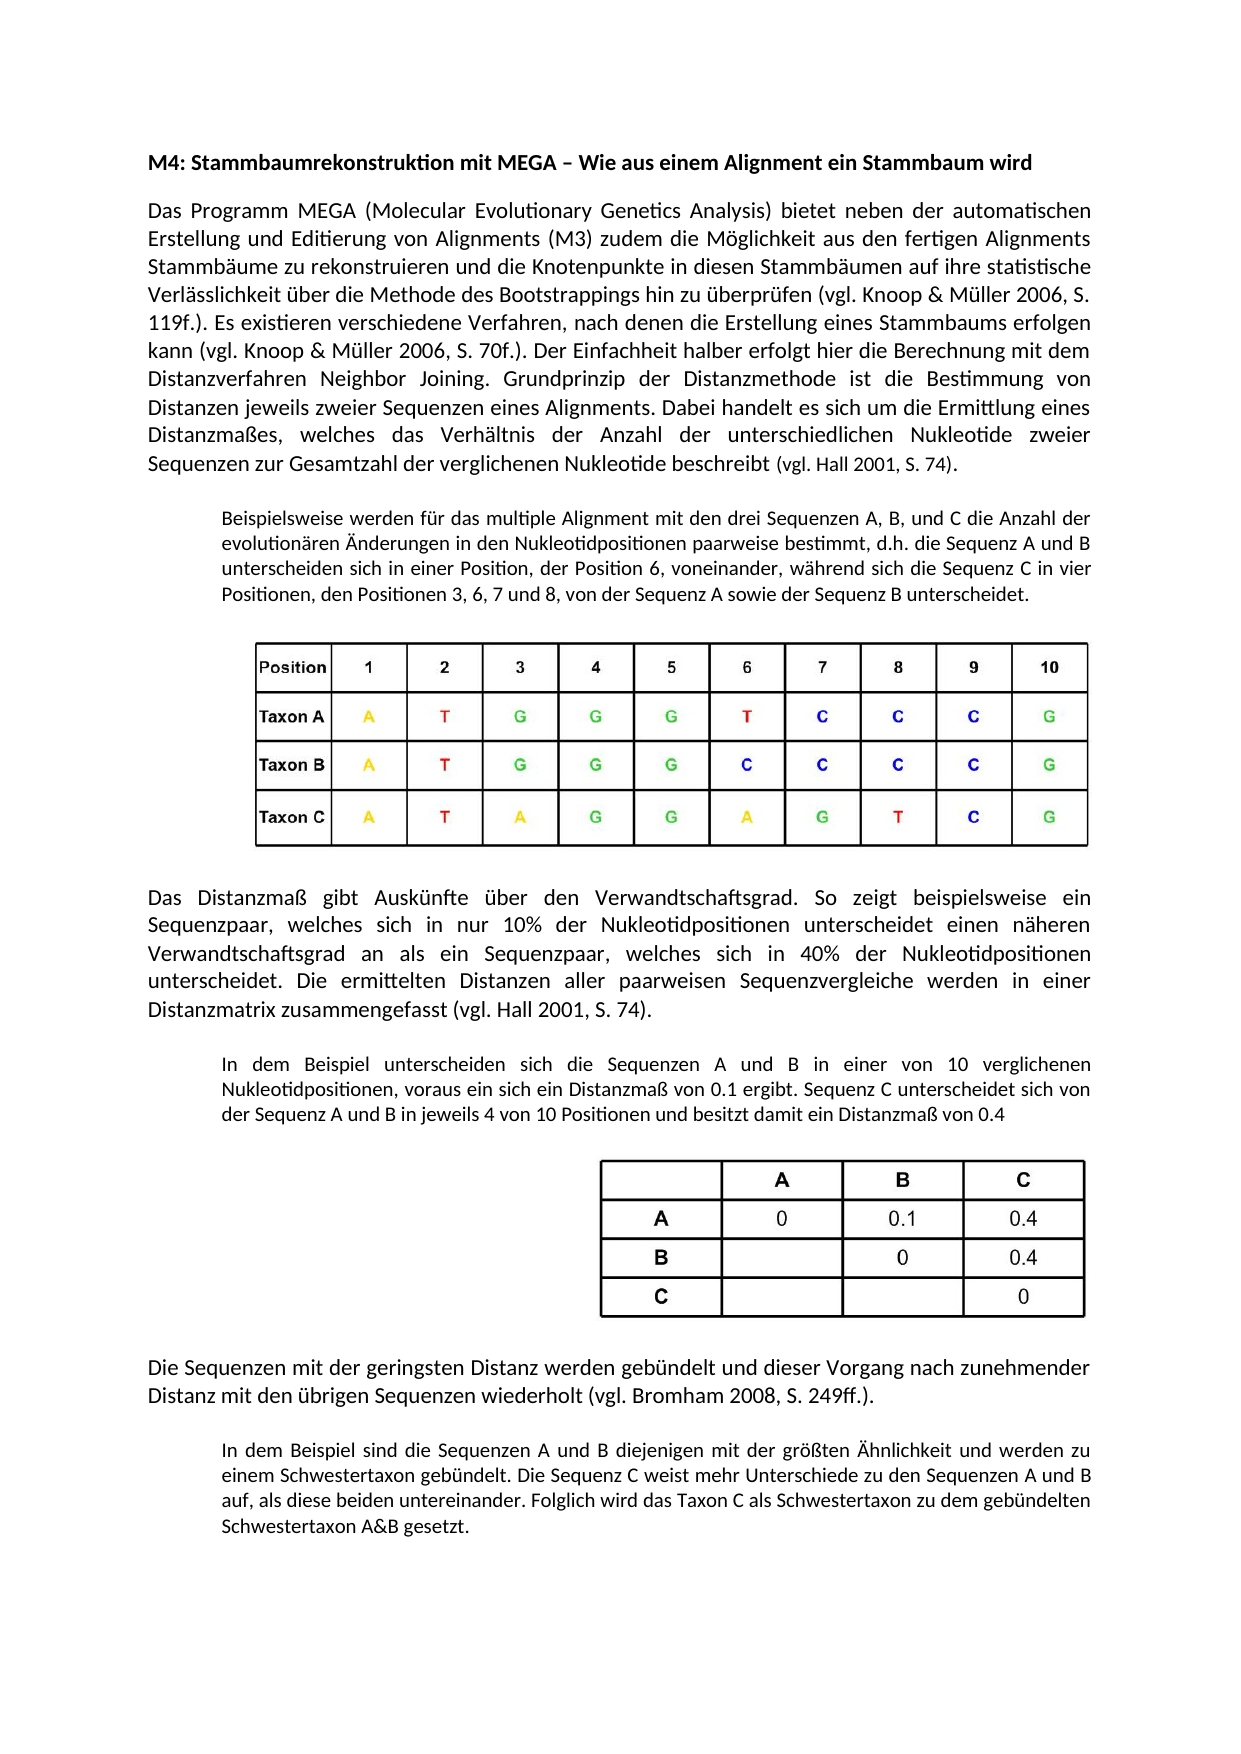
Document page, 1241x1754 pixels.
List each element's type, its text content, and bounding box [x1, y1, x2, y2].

text In dem Beispiel sind die Sequenzen A und B diejenigen mit der größten Ähnlichkeit und werden zu einem Schwestertaxon gebündelt. Die Sequenz C weist mehr Unterschiede zu den Sequenzen A und B auf, als diese beiden untereinander. Folglich wird das Taxon C als Schwestertaxon zu dem gebündelten Schwestertaxon A&B gesetzt. [221, 1437, 1093, 1538]
text Das Distanzmaß gibt Auskünfte über den Verwandtschaftsgrad. So zeigt beispielsweise ein Sequenzpaar, welches sich in nur 10% der Nukleotidpositionen unterscheidet einen näheren Verwandtschaftsgrad an als ein Sequenzpaar, welches sich in 40% der Nukleotidpositionen unterscheidet. Die ermittelten Distanzen aller paarweisen Sequenzvergleiche werden in einer Distanzmatrix zusammengefasst (vgl. Hall 2001, S. 74). [148, 883, 1093, 1023]
text In dem Beispiel unterscheiden sich die Sequenzen A und B in einer von 10 verglichenen Nukleotidpositionen, voraus ein sich ein Distanzmaß von 0.1 ergibt. Sequenz C unterscheidet sich von der Sequenz A und B in jeweils 4 von 10 Positionen und besitzt damit ein Distanzmaß von 0.4 [221, 1051, 1093, 1127]
text M4: Stammbaumrekonstruktion mit MEGA – Wie aus einem Alignment ein Stammbaum wird [148, 148, 1093, 176]
text Die Sequenzen mit der geringsten Distanz werden gebündelt und dieser Vorgang nach zunehmender Distanz mit den übrigen Sequenzen wiederholt (vgl. Bromham 2008, S. 249ff.). [148, 1353, 1093, 1409]
picture [250, 634, 1093, 855]
picture [593, 1154, 1093, 1325]
text Das Programm MEGA (Molecular Evolutionary Genetics Analysis) bietet neben der automatischen Erstellung und Editierung von Alignments (M3) zudem die Möglichkeit aus den fertigen Alignments Stammbäume zu rekonstruieren und die Knotenpunkte in diesen Stammbäumen auf ihre statistische Verlässlichkeit über die Methode des Bootstrappings hin zu überprüfen (vgl. Knoop & Müller 2006, S. 119f.). Es existieren verschiedene Verfahren, nach denen die Erstellung eines Stammbaums erfolgen kann (vgl. Knoop & Müller 2006, S. 70f.). Der Einfachheit halber erfolgt hier die Berechnung mit dem Distanzverfahren Neighbor Joining. Grundprinzip der Distanzmethode ist die Bestimmung von Distanzen jeweils zweier Sequenzen eines Alignments. Dabei handelt es sich um die Ermittlung eines Distanzmaßes, welches das Verhältnis der Anzahl der unterschiedlichen Nukleotide zweier Sequenzen zur Gesamtzahl der verglichenen Nukleotide beschreibt (vgl. Hall 2001, S. 74). [148, 196, 1093, 477]
text Beispielsweise werden für das multiple Alignment mit den drei Sequenzen A, B, und C die Anzahl der evolutionären Änderungen in den Nukleotidpositionen paarweise bestimmt, d.h. die Sequenz A und B unterscheiden sich in einer Position, der Position 6, voneinander, während sich die Sequenz C in vier Positionen, den Positionen 3, 6, 7 und 8, von der Sequenz A sowie der Sequenz B unterscheidet. [221, 505, 1093, 606]
